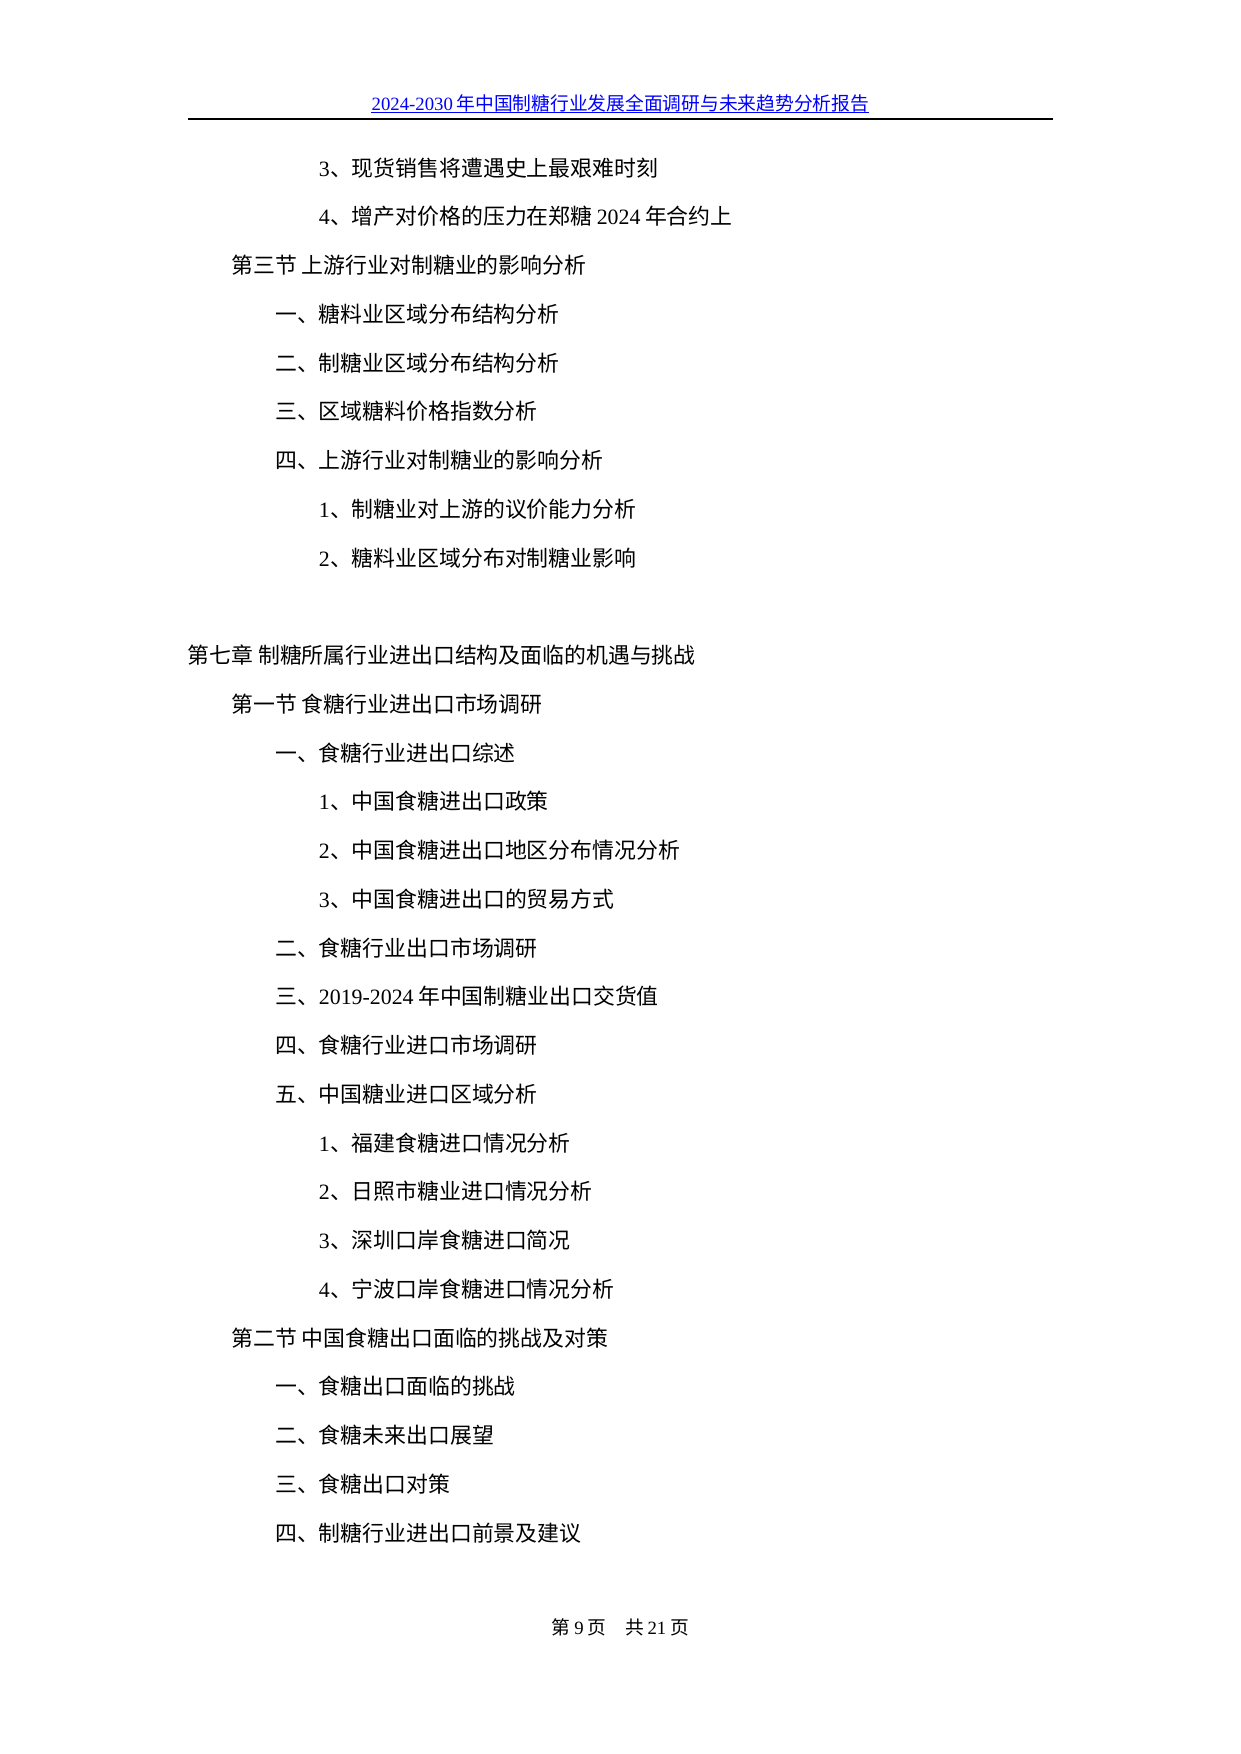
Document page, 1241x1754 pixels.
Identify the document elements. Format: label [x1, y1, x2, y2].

text [187, 150, 1053, 1548]
